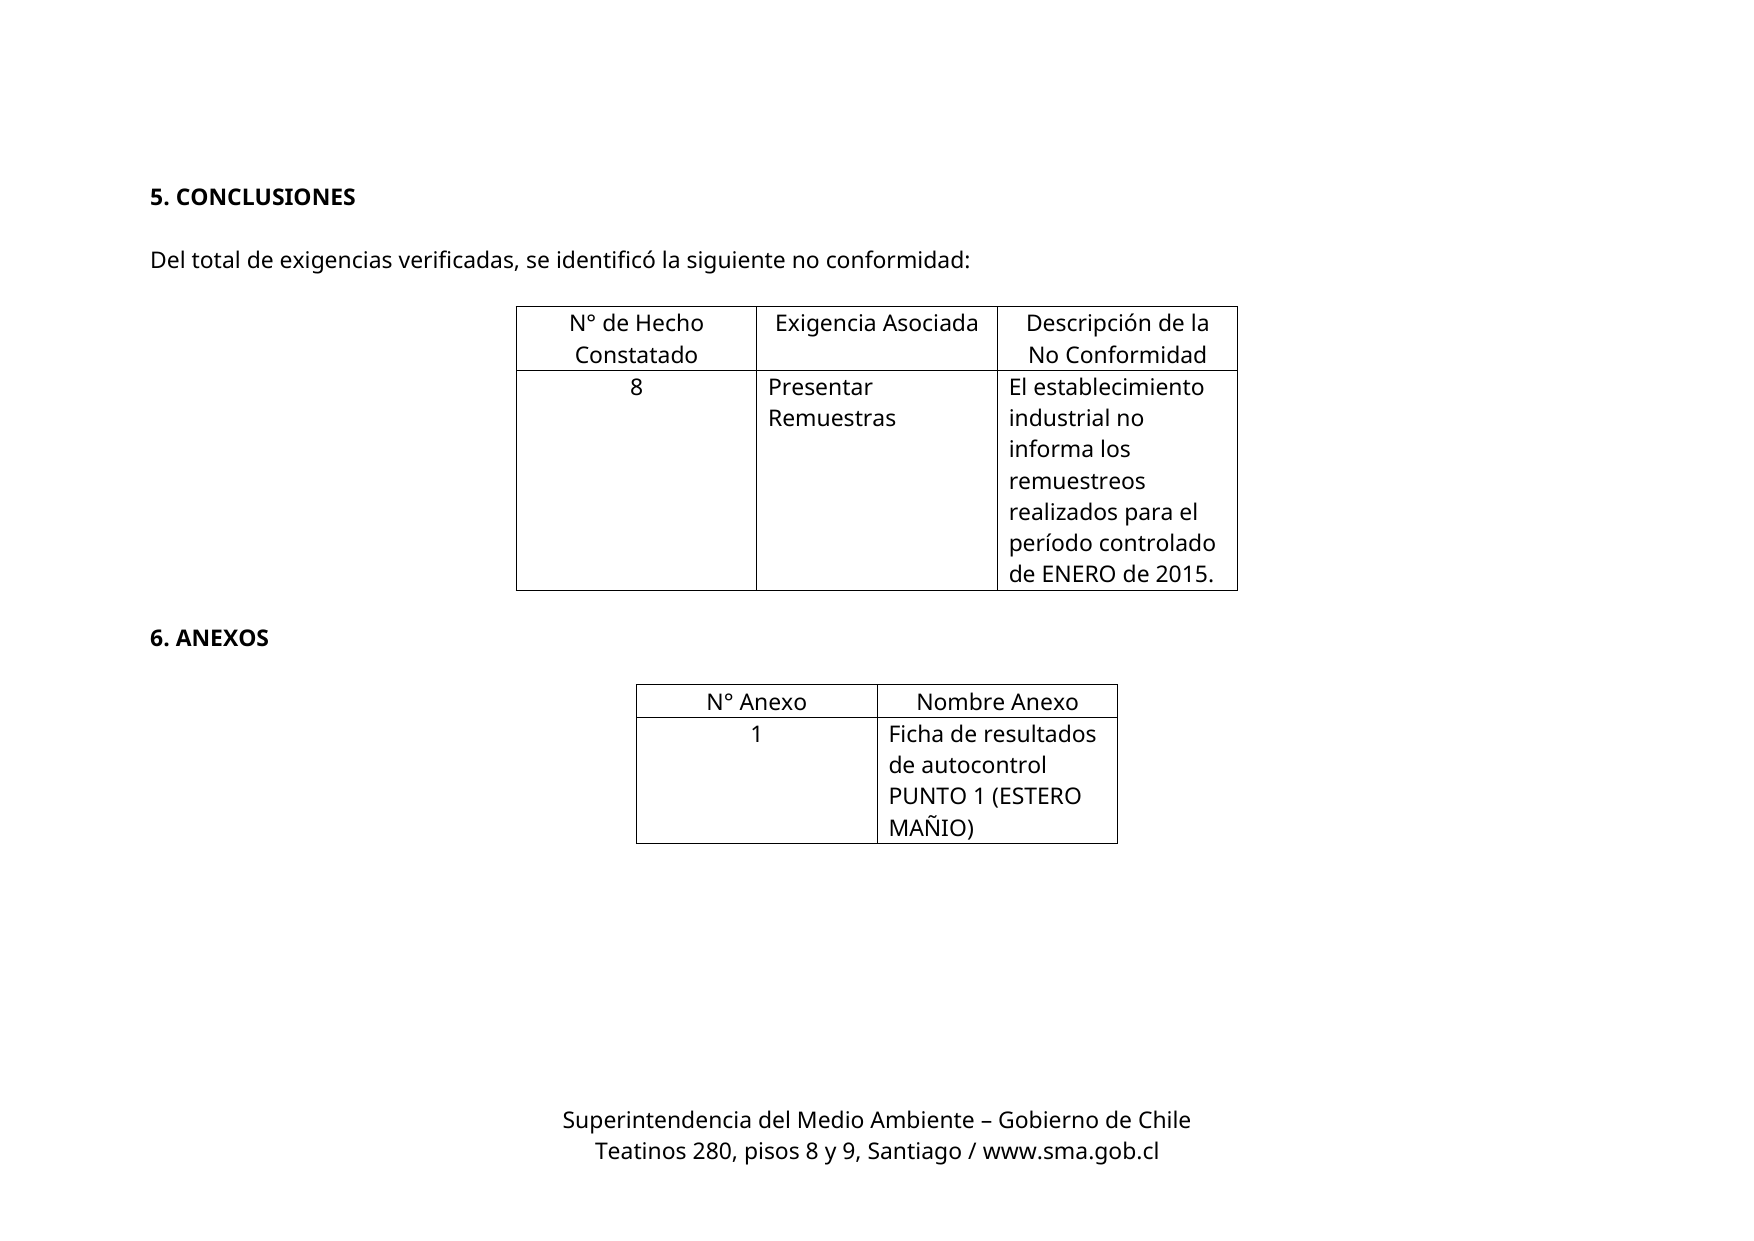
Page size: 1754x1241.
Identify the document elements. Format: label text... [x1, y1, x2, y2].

table_cell Ficha de resultados de autocontrol PUNTO 1 (ESTERO MAÑIO) [878, 718, 1117, 843]
table_cell El establecimiento industrial no informa los remuestreos realizados para el período controlado de ENERO de 2015. [998, 371, 1237, 589]
text 5. CONCLUSIONES [150, 150, 1604, 212]
table_header Nombre Anexo [878, 685, 1117, 717]
table_cell Presentar Remuestras [757, 371, 997, 589]
table_cell 1 [637, 718, 877, 843]
text 6. ANEXOS [150, 591, 1604, 653]
text Del total de exigencias verificadas, se identificó la siguiente no conformidad: [150, 212, 1604, 275]
table_cell 8 [517, 371, 756, 589]
table_header N° Anexo [637, 685, 877, 717]
table_header Descripción de la No Conformidad [998, 307, 1237, 370]
table_header Exigencia Asociada [757, 307, 997, 370]
table_header N° de Hecho Constatado [517, 307, 756, 370]
